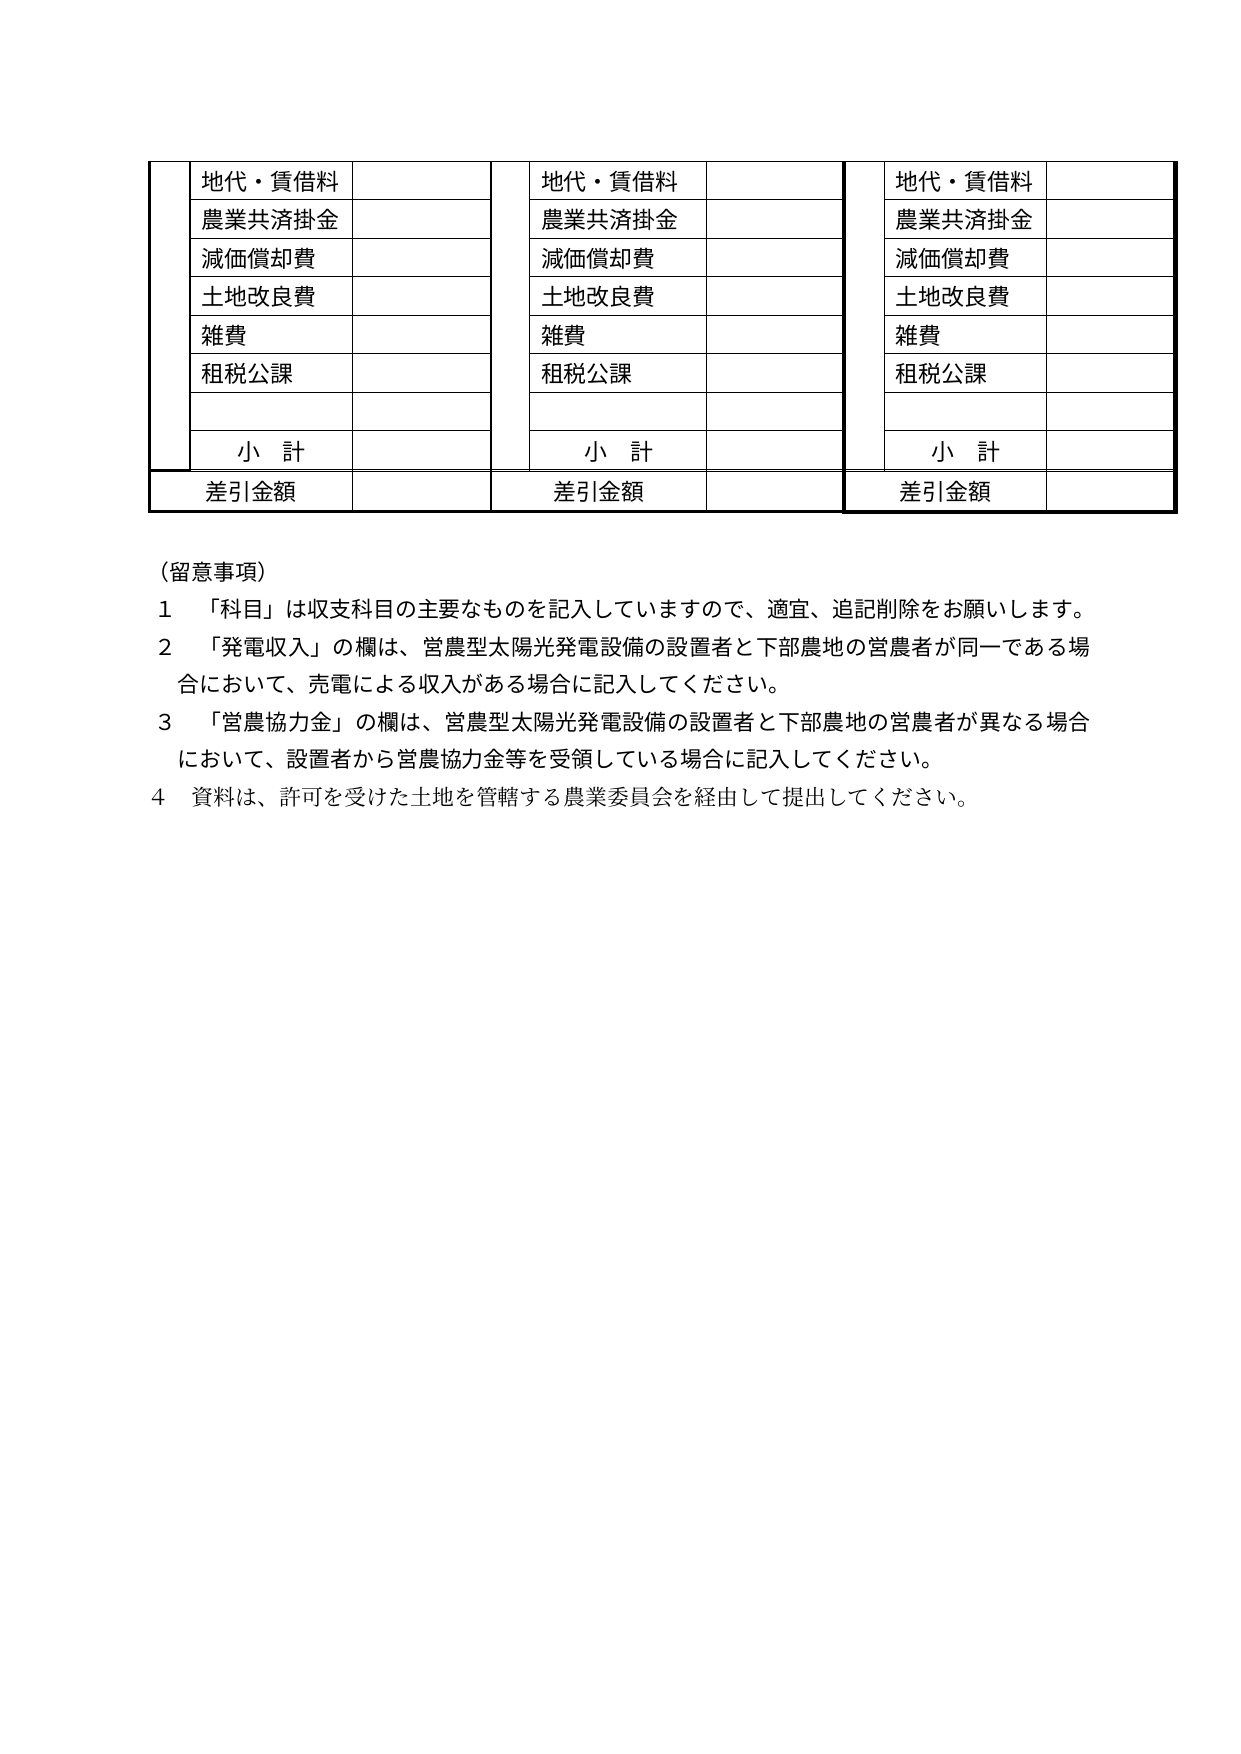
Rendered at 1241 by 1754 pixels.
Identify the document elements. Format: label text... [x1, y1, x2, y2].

table_cell 減価償却費 [530, 239, 706, 276]
table_cell 小 計 [530, 431, 706, 469]
text （留意事項） [148, 552, 1092, 589]
table_cell [1047, 431, 1173, 469]
table_cell [191, 393, 352, 430]
table_cell [707, 277, 842, 315]
text １ 「科目」は収支科目の主要なものを記入していますので、適宜、追記削除をお願いします。 [154, 589, 1092, 627]
text ３ 「営農協力金」の欄は、営農型太陽光発電設備の設置者と下部農地の営農者が異なる場合において、設置者から営農協力金等を受領している場合に記入してください。 [154, 702, 1092, 777]
table_cell [1047, 393, 1173, 430]
table_cell [353, 200, 490, 238]
table_cell 土地改良費 [885, 277, 1046, 315]
table_cell 差引金額 [151, 472, 352, 509]
table_cell 地代・賃借料 [191, 162, 352, 199]
table_cell [353, 277, 490, 315]
table_cell [707, 354, 842, 392]
table_cell [707, 316, 842, 353]
table_cell 農業共済掛金 [530, 200, 706, 238]
table_cell 土地改良費 [191, 277, 352, 315]
table_cell [1047, 239, 1173, 276]
table_cell [1047, 200, 1173, 238]
table_cell [530, 393, 706, 430]
table_cell [707, 239, 842, 276]
table_cell [707, 200, 842, 238]
table_cell [353, 354, 490, 392]
table_cell 減価償却費 [885, 239, 1046, 276]
table_cell [885, 393, 1046, 430]
table_cell 地代・賃借料 [885, 162, 1046, 199]
table_cell [707, 431, 842, 469]
table_cell [353, 162, 490, 199]
table_cell 雑費 [530, 316, 706, 353]
text ４ 資料は、許可を受けた土地を管轄する農業委員会を経由して提出してください。 [148, 777, 1092, 814]
table_cell [1047, 354, 1173, 392]
table_cell [353, 393, 490, 430]
table_cell 差引金額 [492, 472, 706, 509]
table_cell [1047, 472, 1173, 509]
table_cell [353, 316, 490, 353]
table_cell [707, 393, 842, 430]
table_cell 地代・賃借料 [530, 162, 706, 199]
table_cell [353, 431, 490, 469]
table_cell 差引金額 [846, 472, 1046, 509]
table_cell 減価償却費 [191, 239, 352, 276]
table_cell 小 計 [885, 431, 1046, 469]
table_cell [1047, 316, 1173, 353]
table_cell 租税公課 [191, 354, 352, 392]
table_cell [707, 472, 842, 509]
table_cell 租税公課 [885, 354, 1046, 392]
table_cell 租税公課 [530, 354, 706, 392]
table_cell 雑費 [191, 316, 352, 353]
table_cell 雑費 [885, 316, 1046, 353]
table_cell [353, 472, 490, 509]
table_cell [1047, 277, 1173, 315]
table_cell 農業共済掛金 [191, 200, 352, 238]
table_cell [353, 239, 490, 276]
text ２ 「発電収入」の欄は、営農型太陽光発電設備の設置者と下部農地の営農者が同一である場合において、売電による収入がある場合に記入してください。 [154, 627, 1092, 702]
table_cell [707, 162, 842, 199]
table_cell 土地改良費 [530, 277, 706, 315]
table_cell 小 計 [191, 431, 352, 469]
table_cell 農業共済掛金 [885, 200, 1046, 238]
table_cell [1047, 162, 1173, 199]
